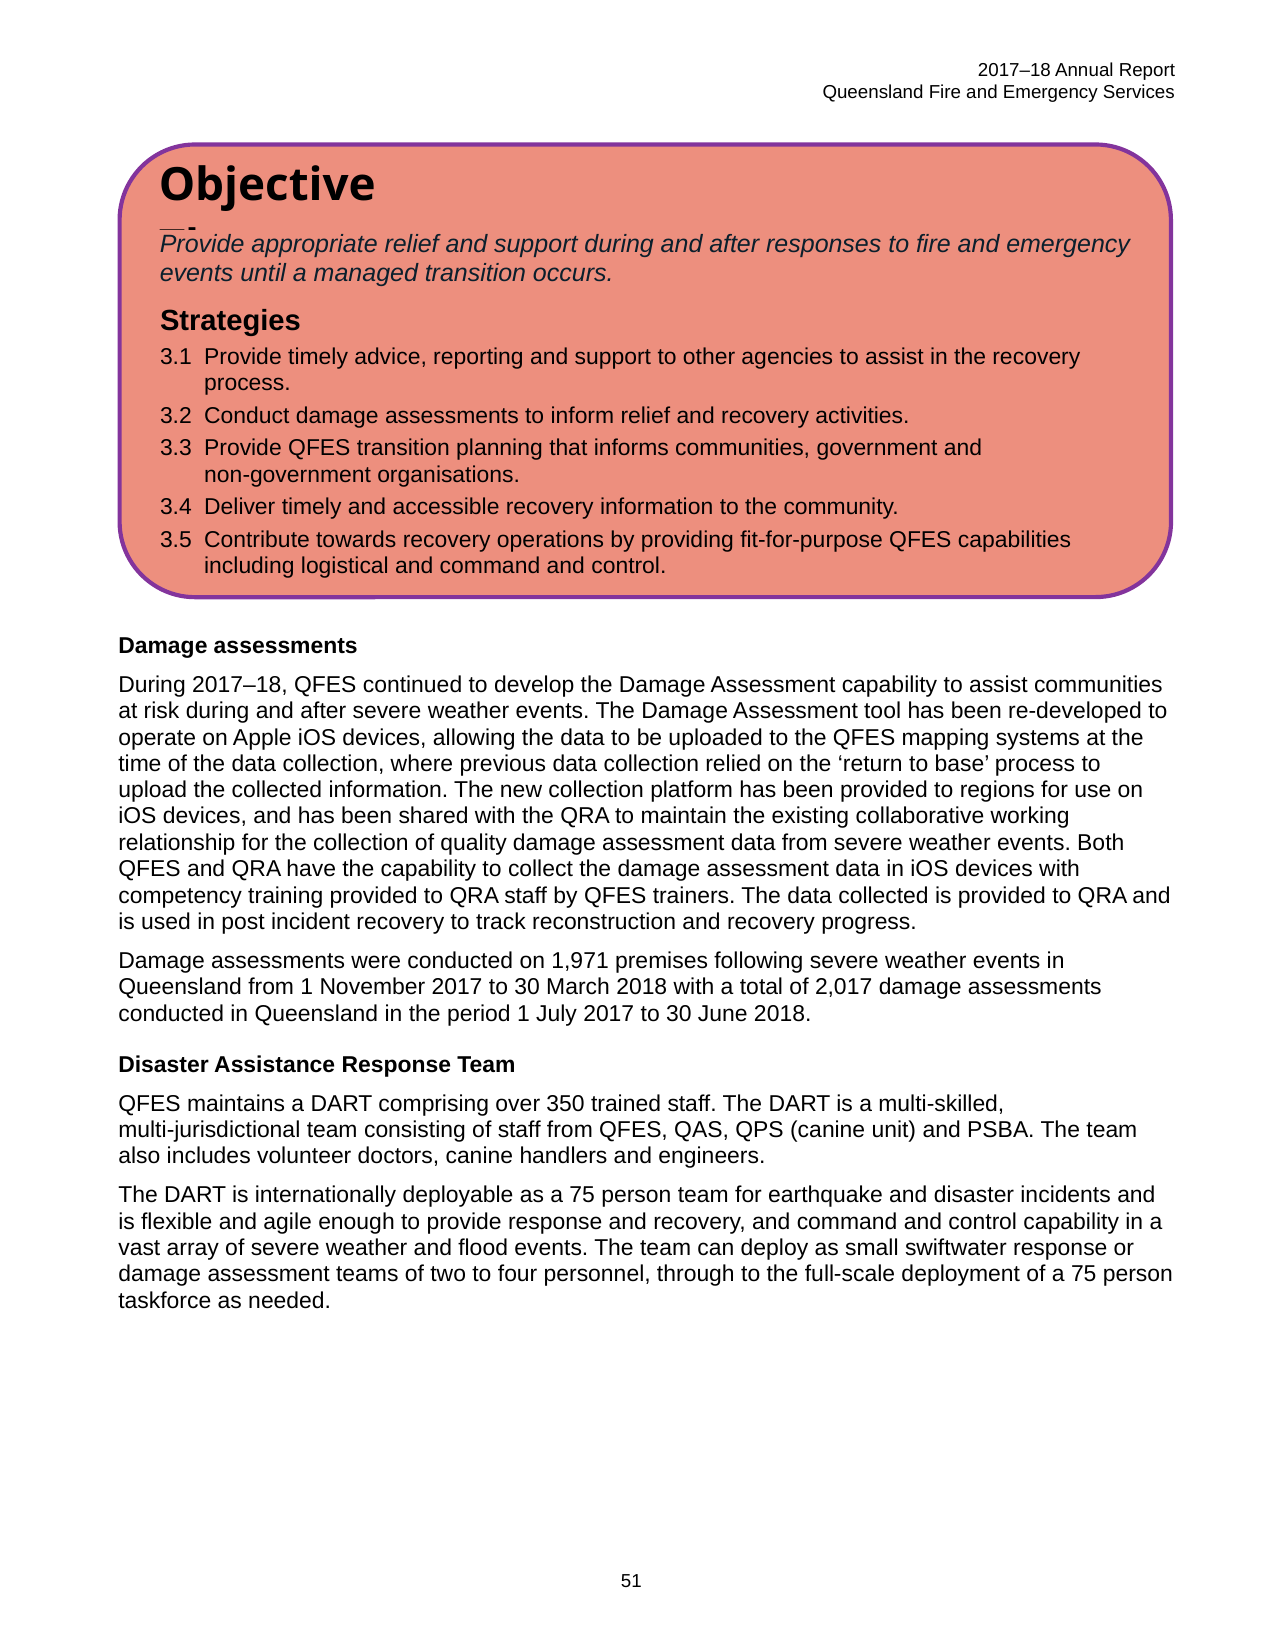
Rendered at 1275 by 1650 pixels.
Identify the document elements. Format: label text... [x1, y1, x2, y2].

text During 2017–18, QFES continued to develop the Damage Assessment capability to assist communities at risk during and after severe weather events. The Damage Assessment tool has been re-developed to operate on Apple iOS devices, allowing the data to be uploaded to the QFES mapping systems at the time of the data collection, where previous data collection relied on the ‘return to base’ process to upload the collected information. The new collection platform has been provided to regions for use on iOS devices, and has been shared with the QRA to maintain the existing collaborative working relationship for the collection of quality damage assessment data from severe weather events. Both QFES and QRA have the capability to collect the damage assessment data in iOS devices with competency training provided to QRA staff by QFES trainers. The data collected is provided to QRA and is used in post incident recovery to track reconstruction and recovery progress. [118, 671, 1174, 934]
text The DART is internationally deployable as a 75 person team for earthquake and disaster incidents and is flexible and agile enough to provide response and recovery, and command and control capability in a vast array of severe weather and flood events. The team can deploy as small swiftwater response or damage assessment teams of two to four personnel, through to the full-scale deployment of a 75 person taskforce as needed. [118, 1181, 1174, 1313]
text Damage assessments [118, 632, 1031, 658]
text QFES maintains a DART comprising over 350 trained staff. The DART is a multi-skilled, multi-jurisdictional team consisting of staff from QFES, QAS, QPS (canine unit) and PSBA. The team also includes volunteer doctors, canine handlers and engineers. [118, 1090, 1174, 1169]
text Disaster Assistance Response Team [118, 1051, 1031, 1077]
text Damage assessments were conducted on 1,971 premises following severe weather events in Queensland from 1 November 2017 to 30 March 2018 with a total of 2,017 damage assessments conducted in Queensland in the period 1 July 2017 to 30 June 2018. [118, 947, 1174, 1026]
